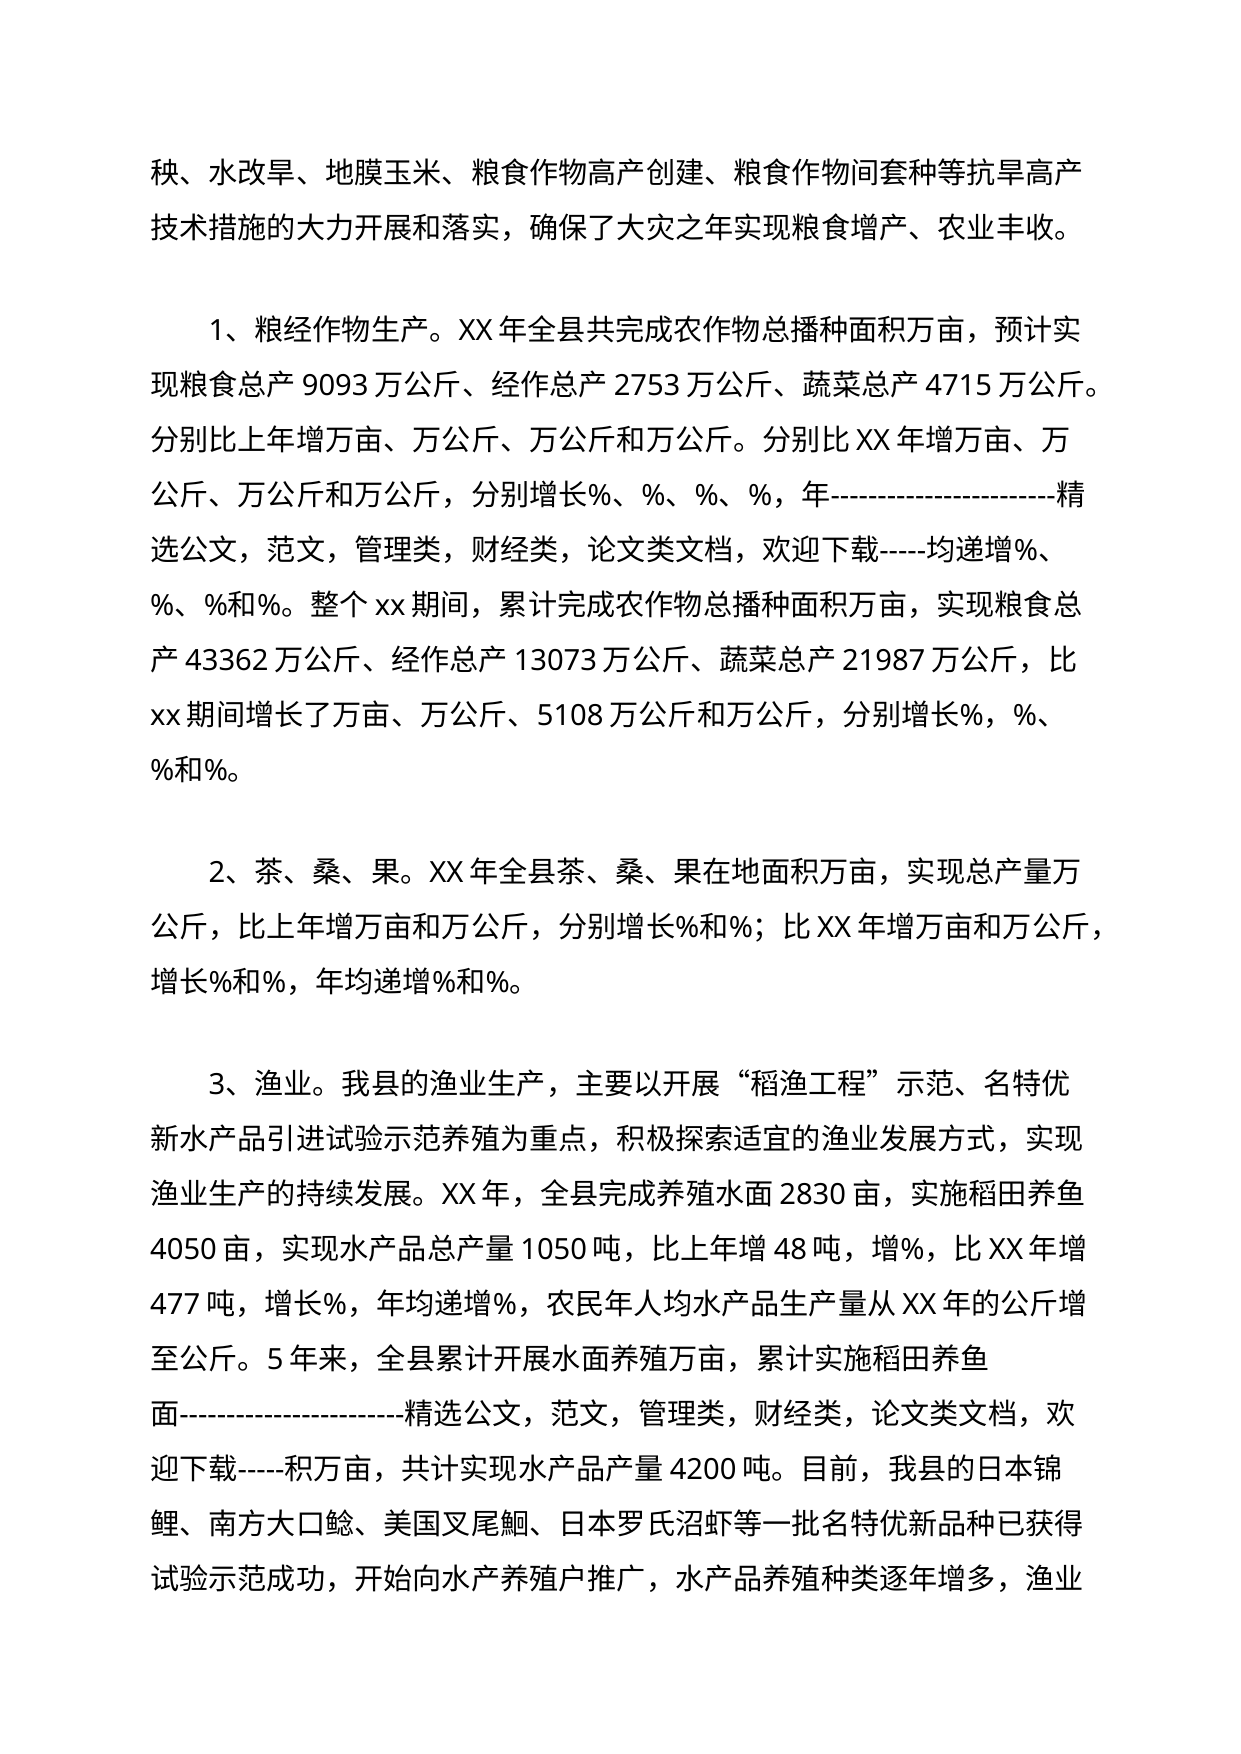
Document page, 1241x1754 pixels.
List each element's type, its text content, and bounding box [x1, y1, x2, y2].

text 1、粮经作物生产。XX年全县共完成农作物总播种面积万亩，预计实现粮食总产9093万公斤、经作总产2753万公斤、蔬菜总产4715万公斤。分别比上年增万亩、万公斤、万公斤和万公斤。分别比XX年增万亩、万公斤、万公斤和万公斤，分别增长%、%、%、%，年------------------------精选公文，范文，管理类，财经类，论文类文档，欢迎下载-----均递增%、%、%和%。整个xx期间，累计完成农作物总播种面积万亩，实现粮食总产43362万公斤、经作总产13073万公斤、蔬菜总产21987万公斤，比xx期间增长了万亩、万公斤、5108万公斤和万公斤，分别增长%，%、%和%。 [150, 307, 1090, 789]
text 2、茶、桑、果。XX年全县茶、桑、果在地面积万亩，实现总产量万公斤，比上年增万亩和万公斤，分别增长%和%；比XX年增万亩和万公斤，增长%和%，年均递增%和%。 [150, 849, 1090, 1001]
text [150, 1061, 1090, 1598]
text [150, 150, 1090, 247]
